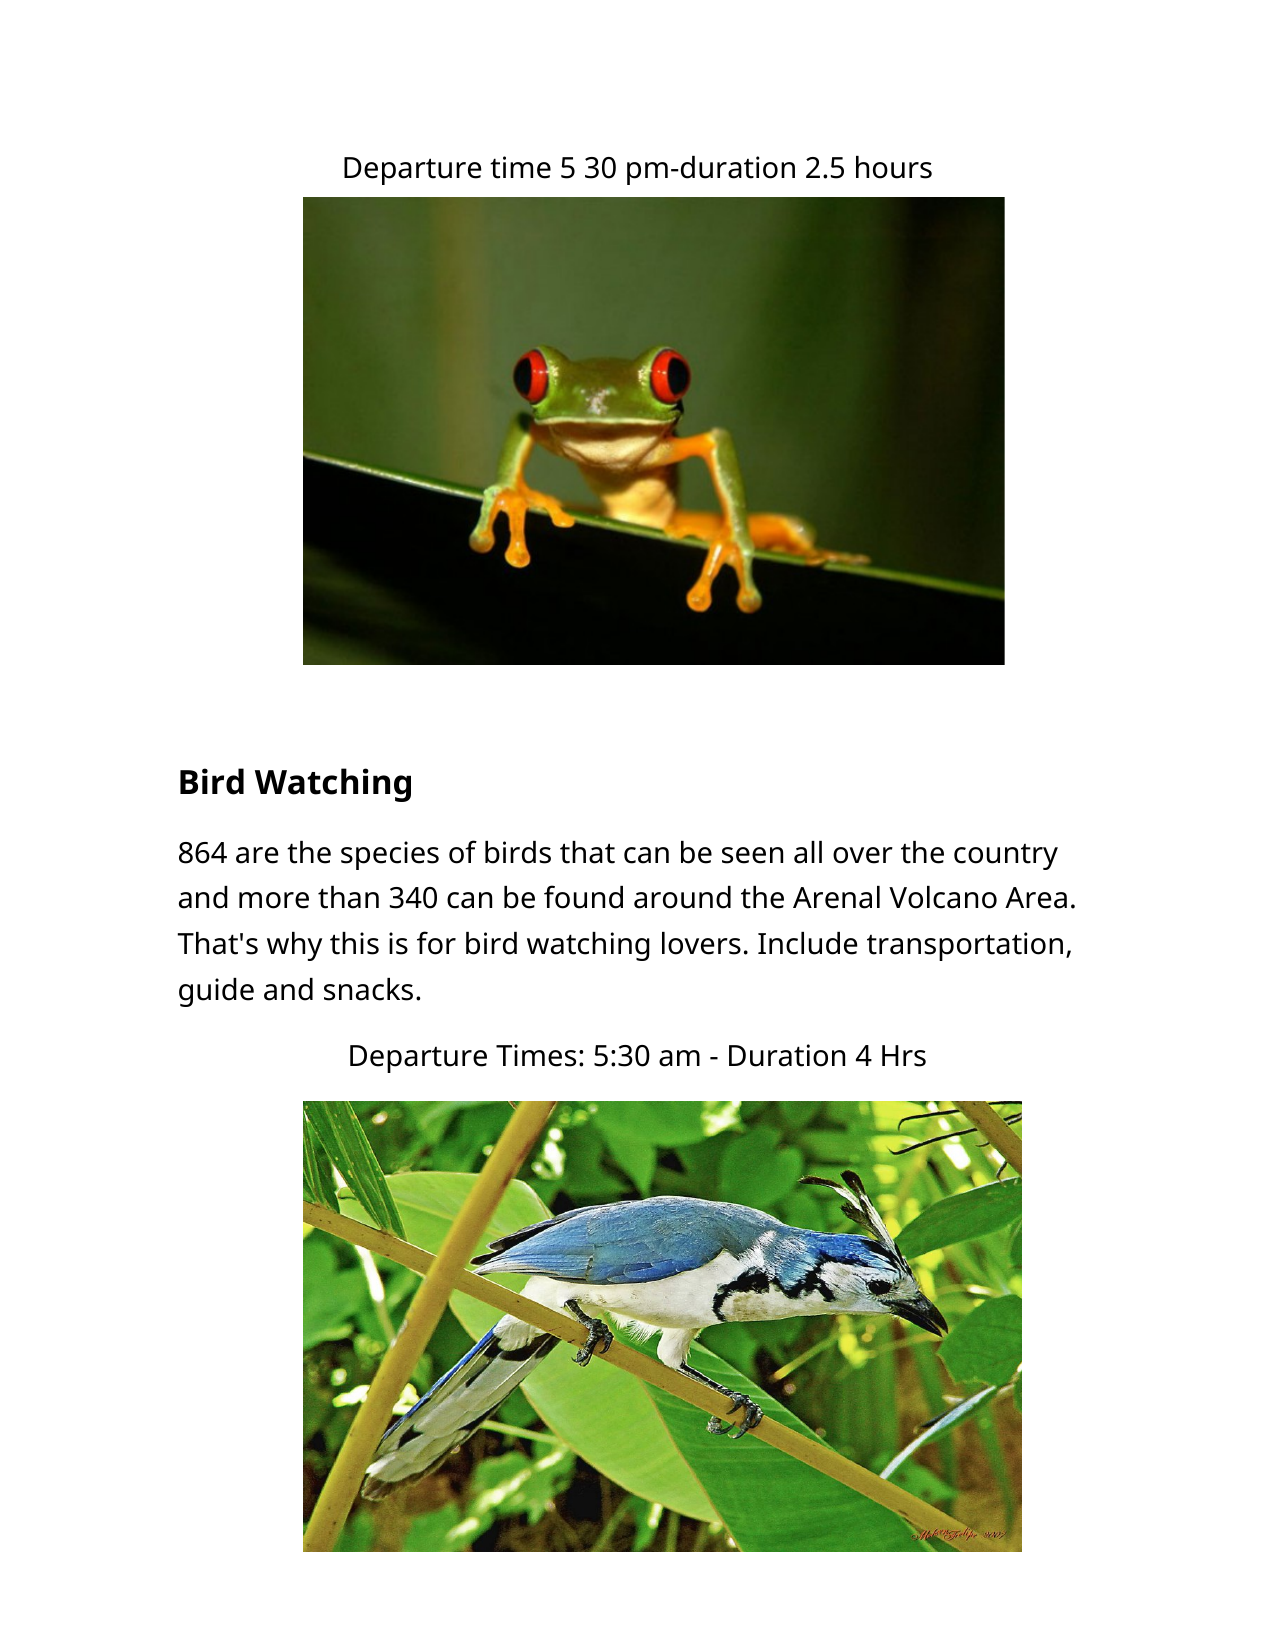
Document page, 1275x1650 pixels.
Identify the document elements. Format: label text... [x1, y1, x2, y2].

text 864 are the species of birds that can be seen all over the country and more than 340 can be found around the Arenal Volcano Area. That's why this is for bird watching lovers. Include transportation, guide and snacks. [177, 832, 1098, 1008]
text Departure time 5 30 pm-duration 2.5 hours [177, 148, 1098, 187]
text Departure Times: 5:30 am - Duration 4 Hrs [177, 1035, 1098, 1075]
text Bird Watching [177, 759, 1098, 804]
picture [303, 1101, 1022, 1552]
picture [303, 197, 1005, 665]
